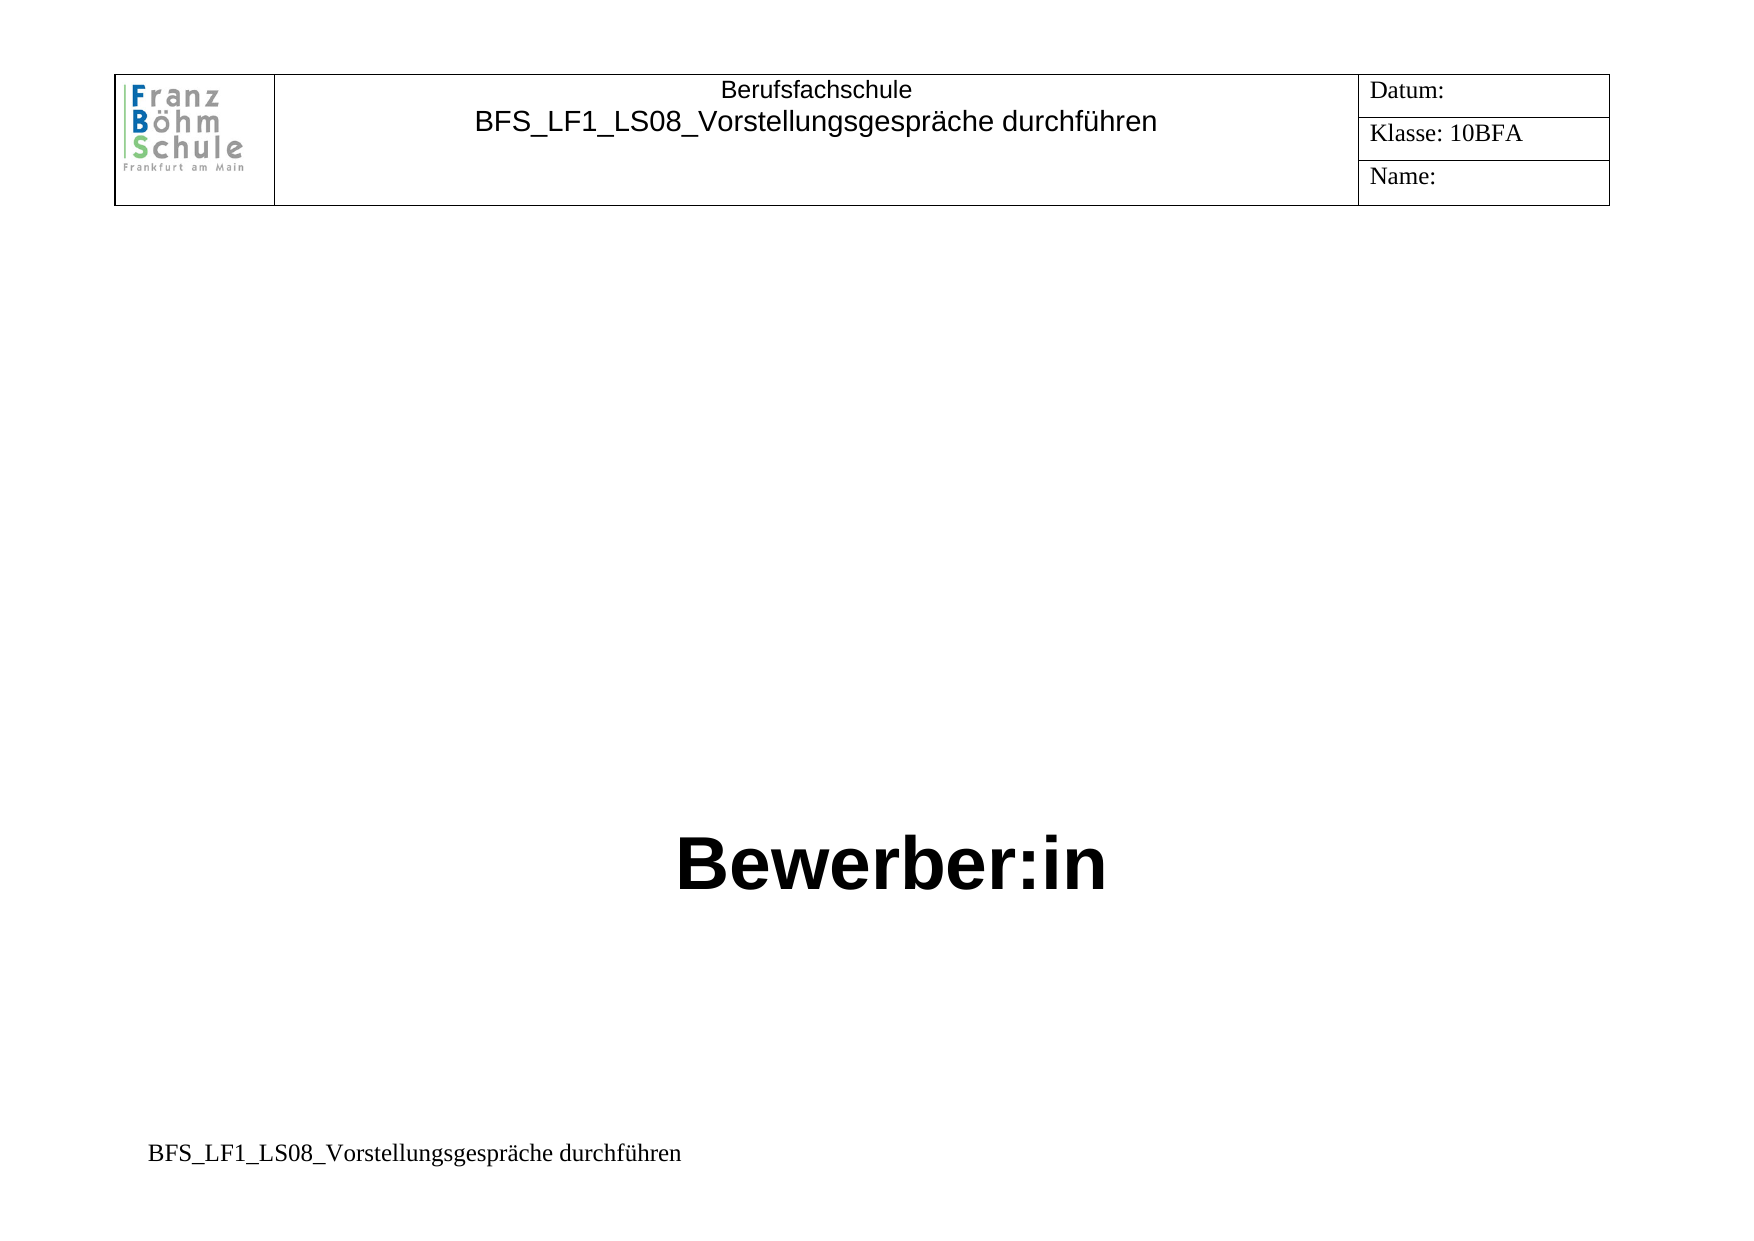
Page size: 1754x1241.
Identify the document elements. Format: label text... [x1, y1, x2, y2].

text Bewerber:in [148, 819, 1636, 905]
picture [122, 82, 245, 172]
